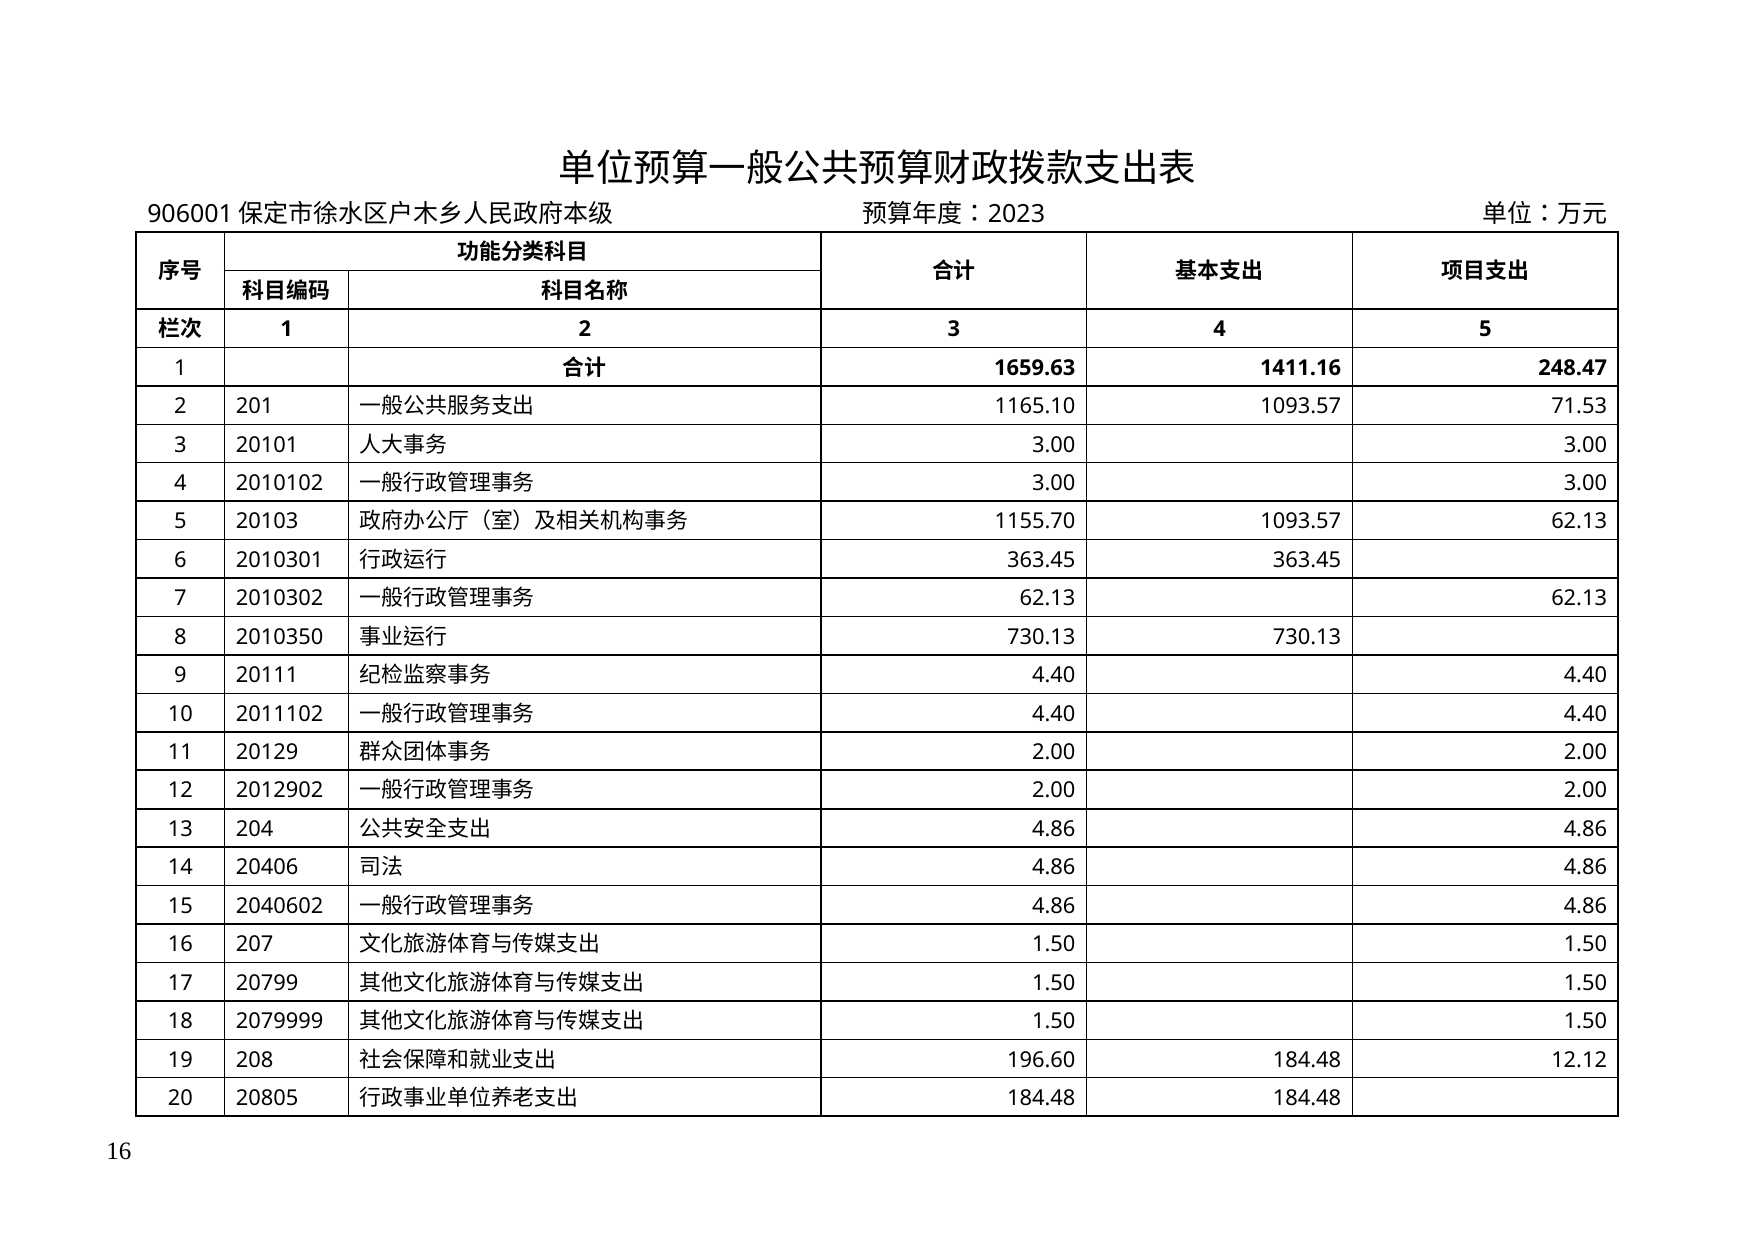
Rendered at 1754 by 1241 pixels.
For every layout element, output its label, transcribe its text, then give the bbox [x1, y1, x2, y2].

table_cell 1.50 [822, 1002, 1086, 1038]
table_cell [1087, 771, 1352, 808]
table_cell 3.00 [822, 425, 1086, 462]
table_cell 1 [137, 348, 224, 385]
table_cell 62.13 [1353, 502, 1617, 539]
table_cell 184.48 [1087, 1040, 1352, 1077]
table_cell 行政运行 [349, 540, 820, 577]
table_cell 20805 [225, 1078, 348, 1115]
table_cell 2.00 [822, 733, 1086, 769]
table_cell 4.40 [822, 656, 1086, 692]
table_cell 5 [137, 502, 224, 539]
table_cell 184.48 [822, 1078, 1086, 1115]
table_cell 2079999 [225, 1002, 348, 1038]
table_cell 2 [349, 310, 820, 347]
table_cell [1087, 925, 1352, 962]
table_cell 1093.57 [1087, 387, 1352, 423]
table_cell 基本支出 [1087, 233, 1352, 308]
table_cell 201 [225, 387, 348, 423]
table_cell 事业运行 [349, 617, 820, 654]
table_cell 公共安全支出 [349, 810, 820, 846]
table_cell 人大事务 [349, 425, 820, 462]
table_cell 1.50 [822, 925, 1086, 962]
table_cell [1087, 694, 1352, 731]
table_cell 730.13 [1087, 617, 1352, 654]
table_cell 207 [225, 925, 348, 962]
table_cell [1087, 463, 1352, 500]
table_cell 4.86 [822, 848, 1086, 885]
table_cell 其他文化旅游体育与传媒支出 [349, 963, 820, 1000]
table_cell 8 [137, 617, 224, 654]
table_cell 62.13 [1353, 579, 1617, 616]
table_cell 一般公共服务支出 [349, 387, 820, 423]
table_cell 16 [137, 925, 224, 962]
table_cell 科目编码 [225, 271, 348, 308]
table_cell 71.53 [1353, 387, 1617, 423]
table_cell 2.00 [1353, 733, 1617, 769]
table_cell 363.45 [1087, 540, 1352, 577]
table_cell 10 [137, 694, 224, 731]
table_cell 2010102 [225, 463, 348, 500]
table_cell 20406 [225, 848, 348, 885]
table_cell 20103 [225, 502, 348, 539]
table_cell 20111 [225, 656, 348, 692]
table_cell 3 [822, 310, 1086, 347]
table_cell 文化旅游体育与传媒支出 [349, 925, 820, 962]
table_cell 4 [1087, 310, 1352, 347]
table_cell 15 [137, 886, 224, 923]
table_cell 一般行政管理事务 [349, 886, 820, 923]
table_cell 2.00 [1353, 771, 1617, 808]
table_cell 1.50 [822, 963, 1086, 1000]
table_cell [1353, 617, 1617, 654]
table_cell 功能分类科目 [225, 233, 820, 270]
table_cell 3.00 [1353, 463, 1617, 500]
table_cell 204 [225, 810, 348, 846]
table_cell 1093.57 [1087, 502, 1352, 539]
table_cell 栏次 [137, 310, 224, 347]
table_cell 纪检监察事务 [349, 656, 820, 692]
table_cell 20101 [225, 425, 348, 462]
table_cell 208 [225, 1040, 348, 1077]
table_cell 4.40 [1353, 694, 1617, 731]
table_cell 6 [137, 540, 224, 577]
table_cell 群众团体事务 [349, 733, 820, 769]
table_cell 5 [1353, 310, 1617, 347]
table_cell 3.00 [822, 463, 1086, 500]
table_cell 4 [137, 463, 224, 500]
table_cell 合计 [349, 348, 820, 385]
table_cell 363.45 [822, 540, 1086, 577]
table_cell 9 [137, 656, 224, 692]
table_cell 司法 [349, 848, 820, 885]
table_cell 19 [137, 1040, 224, 1077]
table_cell [1353, 1078, 1617, 1115]
table_cell 12.12 [1353, 1040, 1617, 1077]
table_cell 4.86 [822, 886, 1086, 923]
table_cell 4.86 [1353, 886, 1617, 923]
table_cell [1353, 540, 1617, 577]
table_cell 730.13 [822, 617, 1086, 654]
table_cell 1659.63 [822, 348, 1086, 385]
table_cell [1087, 425, 1352, 462]
table_cell 序号 [137, 233, 224, 308]
table_cell 196.60 [822, 1040, 1086, 1077]
table_cell 一般行政管理事务 [349, 579, 820, 616]
table_cell 一般行政管理事务 [349, 694, 820, 731]
table_cell 184.48 [1087, 1078, 1352, 1115]
table_cell 4.40 [1353, 656, 1617, 692]
table_cell 社会保障和就业支出 [349, 1040, 820, 1077]
table_cell 1.50 [1353, 925, 1617, 962]
table_header 预算年度：2023 [822, 195, 1086, 231]
table_cell 2040602 [225, 886, 348, 923]
table_cell [1087, 733, 1352, 769]
table_cell 20 [137, 1078, 224, 1115]
table_cell 其他文化旅游体育与传媒支出 [349, 1002, 820, 1038]
table_cell 2011102 [225, 694, 348, 731]
table_cell 4.86 [1353, 848, 1617, 885]
table_header 906001保定市徐水区户木乡人民政府本级 [137, 195, 820, 231]
table_cell 20129 [225, 733, 348, 769]
table_cell 科目名称 [349, 271, 820, 308]
table_cell 3 [137, 425, 224, 462]
table_cell 2012902 [225, 771, 348, 808]
table_cell 政府办公厅（室）及相关机构事务 [349, 502, 820, 539]
table_cell [1087, 656, 1352, 692]
table_cell 18 [137, 1002, 224, 1038]
table_cell 行政事业单位养老支出 [349, 1078, 820, 1115]
table_cell 1.50 [1353, 1002, 1617, 1038]
table_cell [1087, 1002, 1352, 1038]
table_cell 4.86 [1353, 810, 1617, 846]
table_cell 17 [137, 963, 224, 1000]
table_cell 4.40 [822, 694, 1086, 731]
table_cell 2010301 [225, 540, 348, 577]
table_cell 3.00 [1353, 425, 1617, 462]
table_cell [225, 348, 348, 385]
table_cell 12 [137, 771, 224, 808]
table_cell [1087, 886, 1352, 923]
table_cell 11 [137, 733, 224, 769]
table_cell 248.47 [1353, 348, 1617, 385]
table_cell 4.86 [822, 810, 1086, 846]
table_cell 2.00 [822, 771, 1086, 808]
table_cell 20799 [225, 963, 348, 1000]
table_cell [1087, 579, 1352, 616]
table_cell 1.50 [1353, 963, 1617, 1000]
table_cell [1087, 848, 1352, 885]
table_cell 一般行政管理事务 [349, 771, 820, 808]
table_cell 一般行政管理事务 [349, 463, 820, 500]
table_cell 62.13 [822, 579, 1086, 616]
text 单位预算一般公共预算财政拨款支出表 [106, 142, 1648, 193]
table_cell 合计 [822, 233, 1086, 308]
table_cell 1155.70 [822, 502, 1086, 539]
table_header 单位：万元 [1087, 195, 1617, 231]
table_cell 13 [137, 810, 224, 846]
table_cell 项目支出 [1353, 233, 1617, 308]
table_cell 7 [137, 579, 224, 616]
table_cell 2 [137, 387, 224, 423]
table_cell 1165.10 [822, 387, 1086, 423]
table_cell [1087, 963, 1352, 1000]
table_cell [1087, 810, 1352, 846]
table_cell 14 [137, 848, 224, 885]
table_cell 2010302 [225, 579, 348, 616]
table_cell 1 [225, 310, 348, 347]
table_cell 2010350 [225, 617, 348, 654]
table_cell 1411.16 [1087, 348, 1352, 385]
